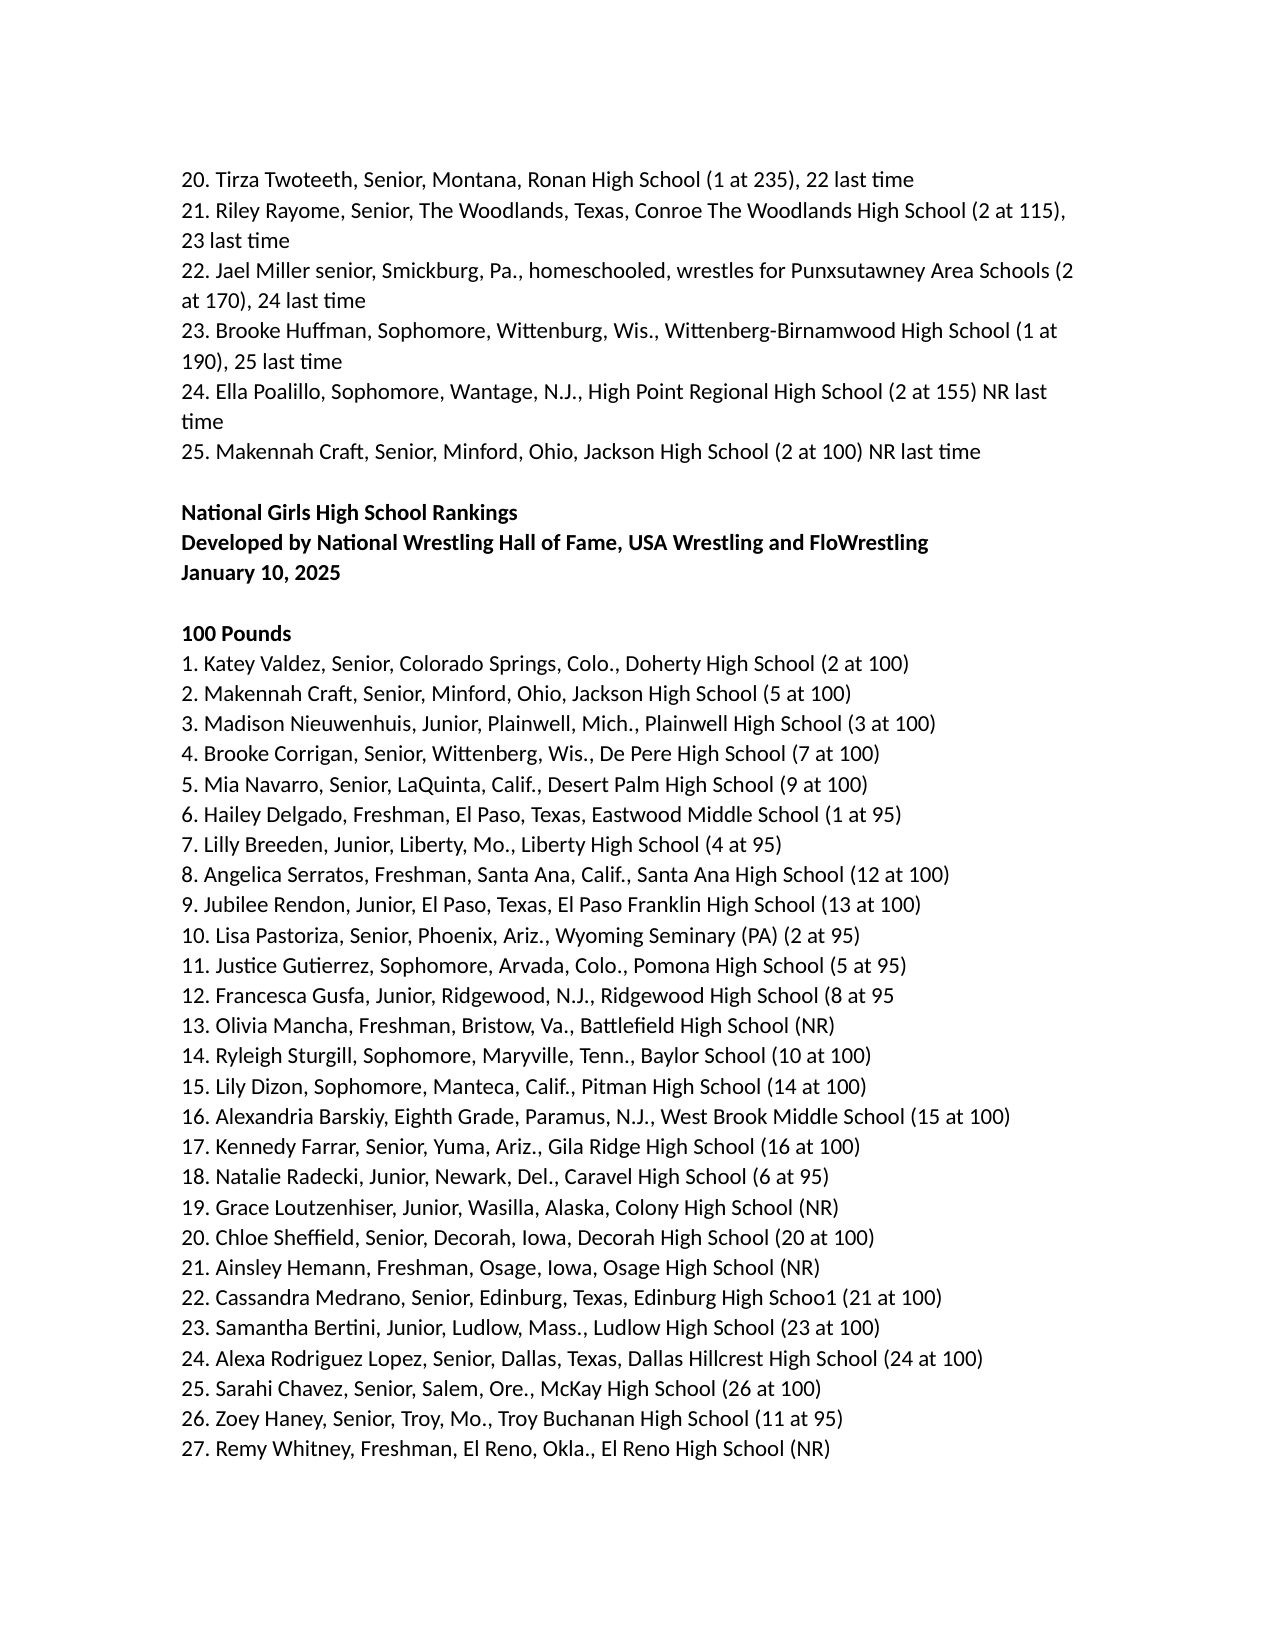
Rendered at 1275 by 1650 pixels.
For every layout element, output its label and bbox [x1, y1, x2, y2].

table_header [150, 150, 1125, 1497]
